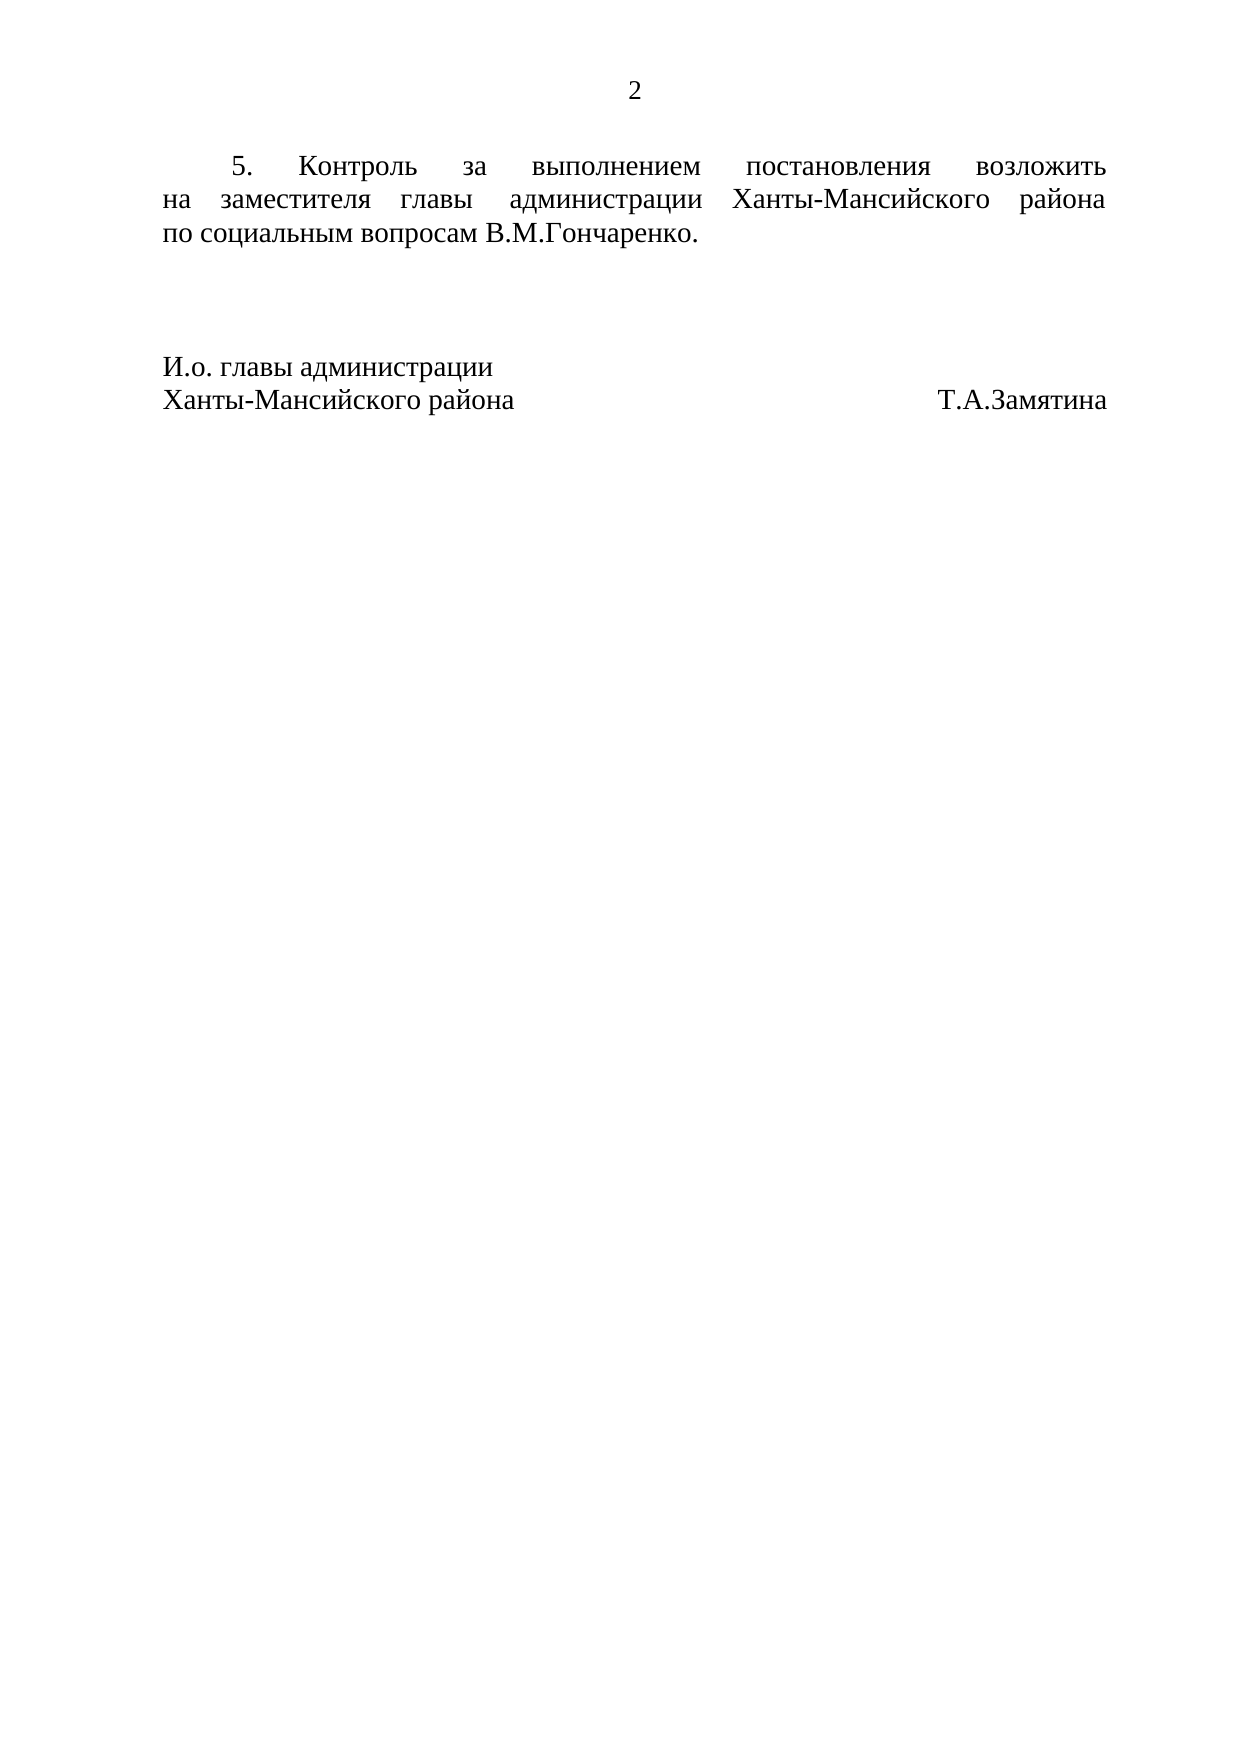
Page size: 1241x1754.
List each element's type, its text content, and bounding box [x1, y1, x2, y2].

text 5. Контроль за выполнением постановления возложить на заместителя главы администрации Ханты-Мансийского района [162, 148, 1107, 215]
text И.о. главы администрации [162, 349, 1107, 382]
text по социальным вопросам В.М.Гончаренко. [162, 215, 1107, 248]
text Ханты-Мансийского района Т.А.Замятина [162, 382, 1107, 416]
